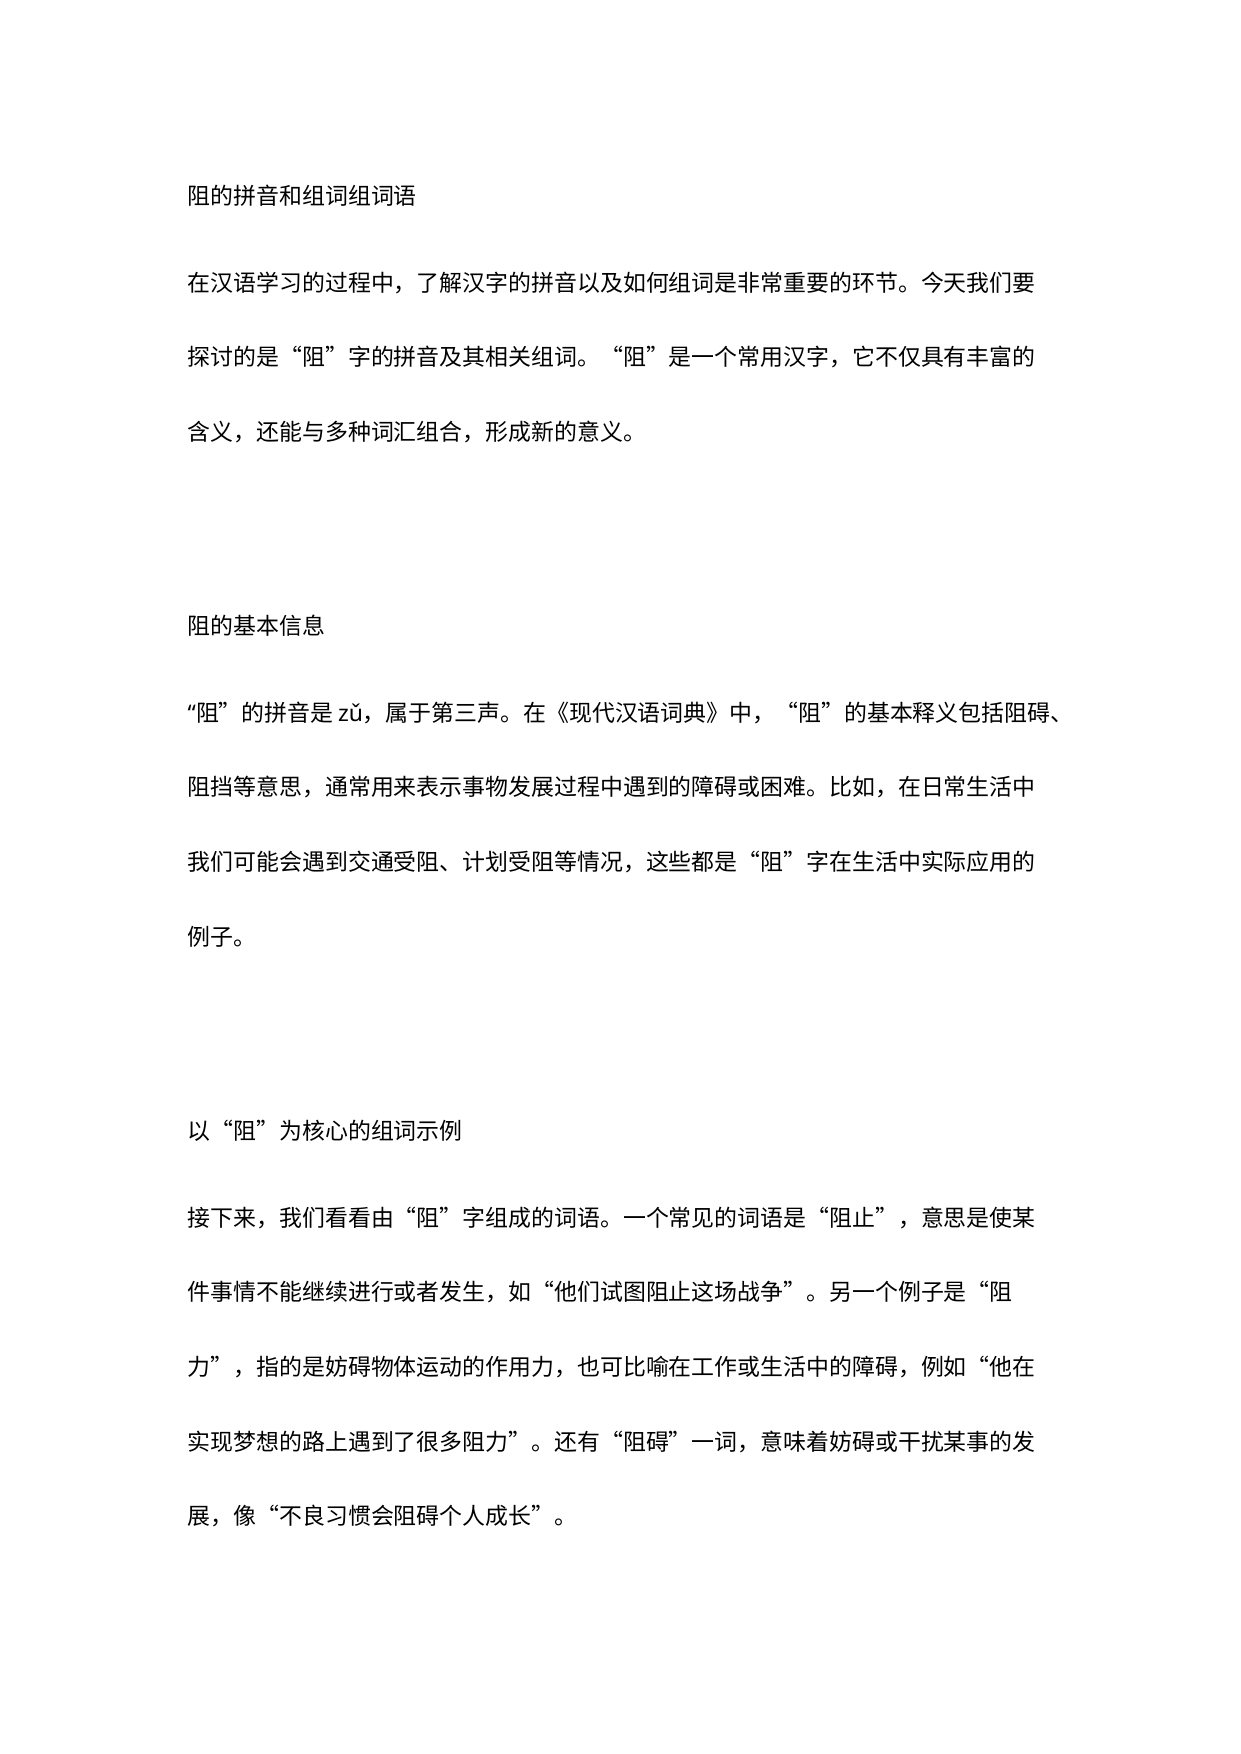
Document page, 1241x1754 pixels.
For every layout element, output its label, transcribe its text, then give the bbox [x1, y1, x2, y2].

text 接下来，我们看看由“阻”字组成的词语。一个常见的词语是“阻止”，意思是使某件事情不能继续进行或者发生，如“他们试图阻止这场战争”。另一个例子是“阻力”，指的是妨碍物体运动的作用力，也可比喻在工作或生活中的障碍，例如“他在实现梦想的路上遇到了很多阻力”。还有“阻碍”一词，意味着妨碍或干扰某事的发展，像“不良习惯会阻碍个人成长”。 [187, 1184, 1053, 1547]
text 在汉语学习的过程中，了解汉字的拼音以及如何组词是非常重要的环节。今天我们要探讨的是“阻”字的拼音及其相关组词。“阻”是一个常用汉字，它不仅具有丰富的含义，还能与多种词汇组合，形成新的意义。 [187, 248, 1053, 463]
text “阻”的拼音是zǔ，属于第三声。在《现代汉语词典》中，“阻”的基本释义包括阻碍、阻挡等意思，通常用来表示事物发展过程中遇到的障碍或困难。比如，在日常生活中我们可能会遇到交通受阻、计划受阻等情况，这些都是“阻”字在生活中实际应用的例子。 [187, 679, 1053, 968]
text 阻的拼音和组词组词语 [187, 162, 1053, 227]
text 阻的基本信息 [187, 592, 1053, 657]
text 以“阻”为核心的组词示例 [187, 1097, 1053, 1162]
